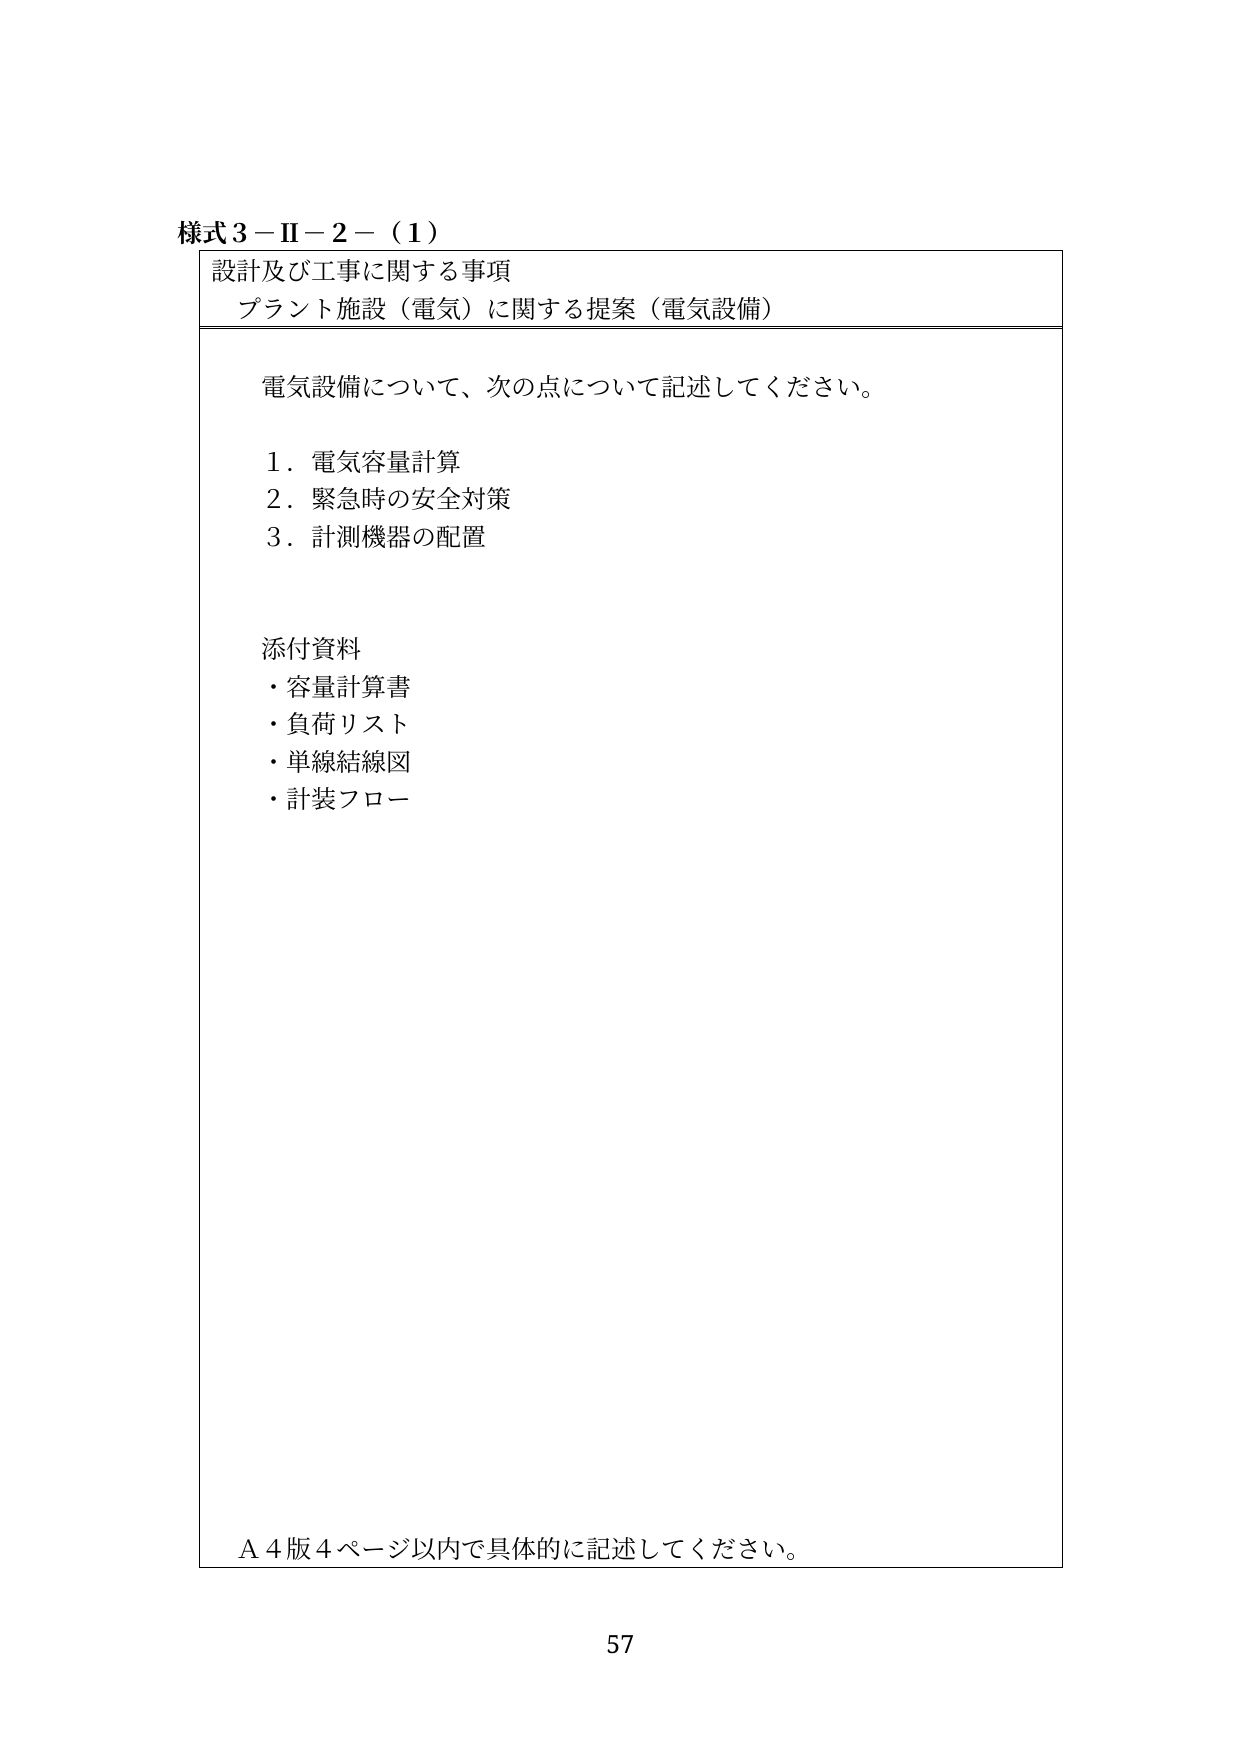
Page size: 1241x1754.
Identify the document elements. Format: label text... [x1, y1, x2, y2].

table_header 設計及び工事に関する事項 プラント施設（電気）に関する提案（電気設備） [200, 251, 1062, 326]
subtitle 様式３－Ⅱ－２－（１） [177, 213, 1063, 250]
table_cell 電気設備について、次の点について記述してください。 １．電気容量計算 ２．緊急時の安全対策 ３．計測機器の配置 添付資料 ・容量計算書 ・負荷リスト ・単線結線図 ・計装フロー Ａ４版４ページ以内で具体的に記述してください。 [200, 329, 1062, 1567]
